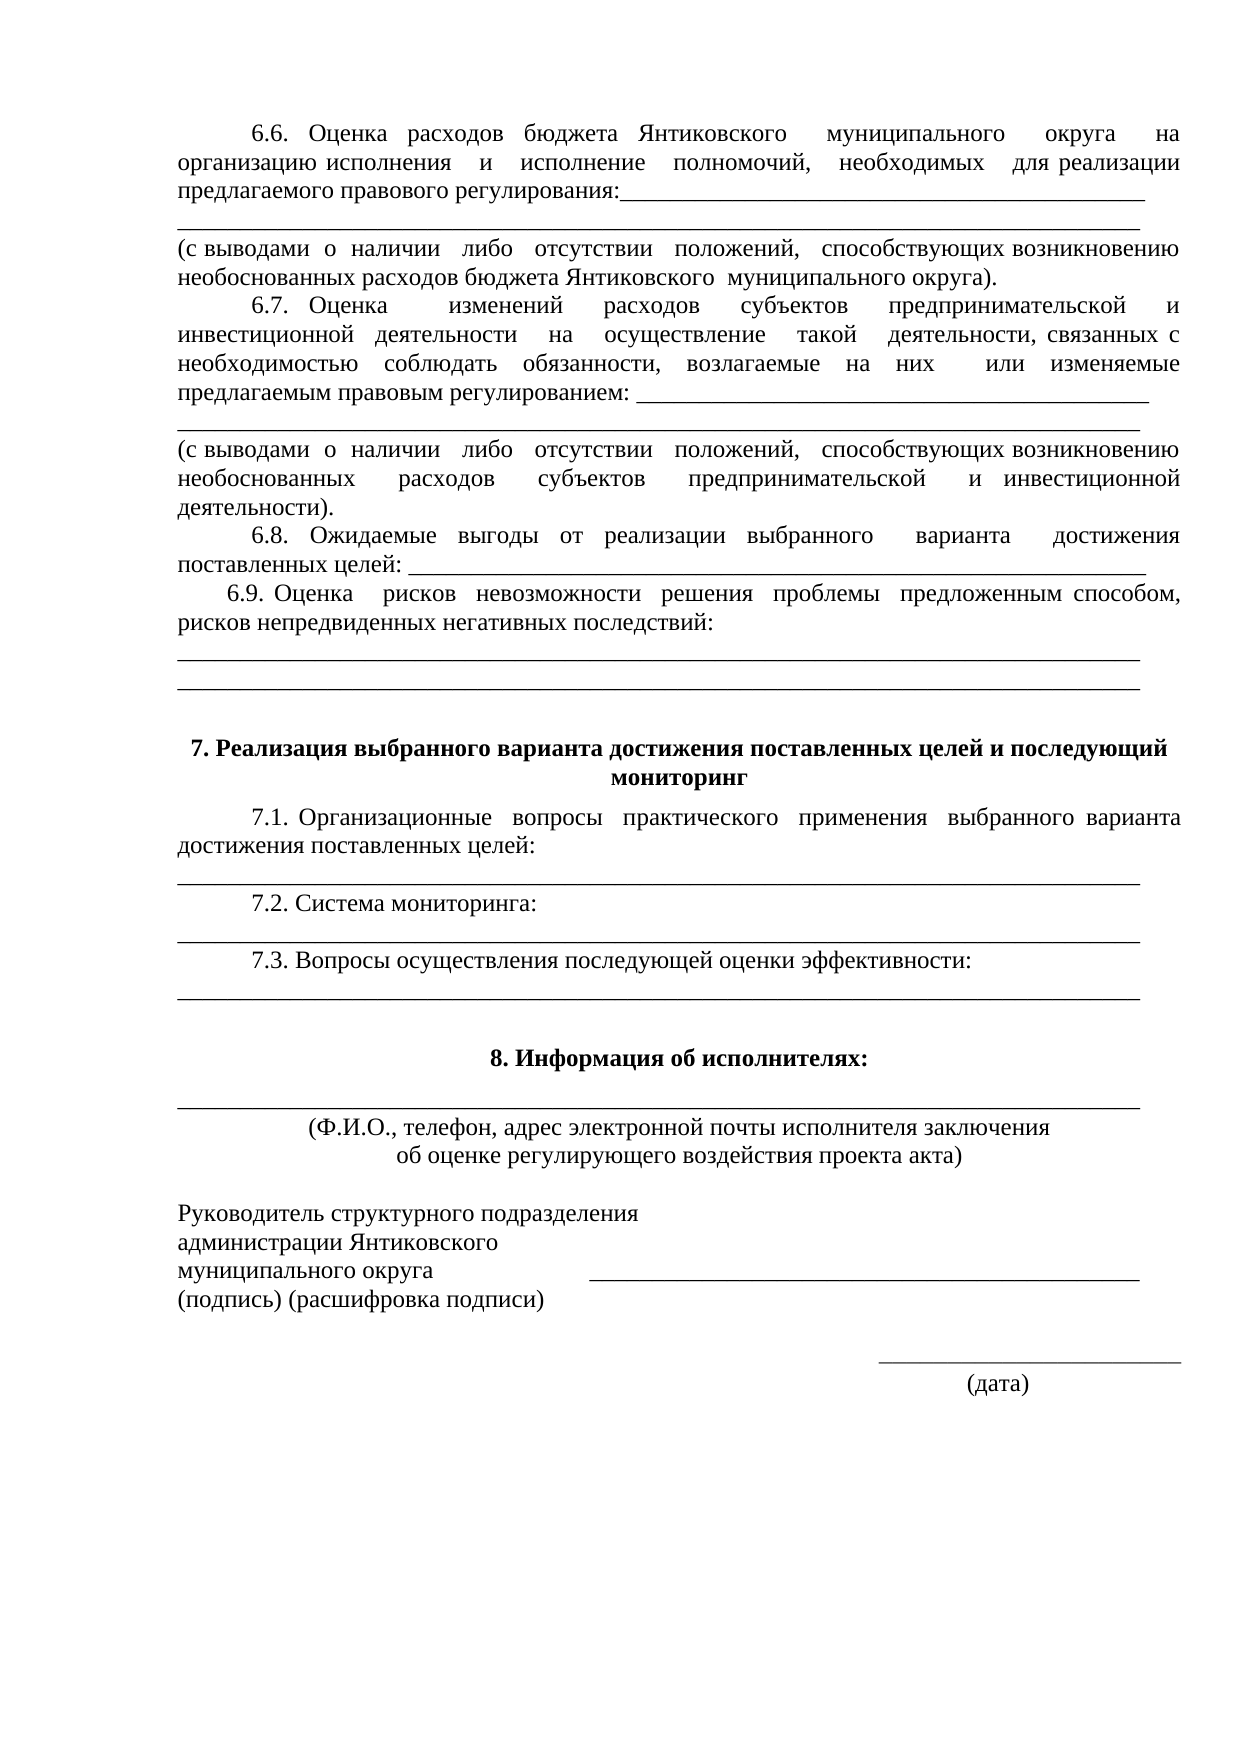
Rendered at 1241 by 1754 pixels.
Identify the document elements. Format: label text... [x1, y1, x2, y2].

text _____________________________________________________________________________ [177, 664, 1181, 693]
text 6.6. Оценка расходов бюджета Янтиковского муниципального округа на организацию исполнения и исполнение полномочий, необходимых для реализации предлагаемого правового регулирования:__________________________________________ [177, 118, 1181, 204]
text (с выводами о наличии либо отсутствии положений, способствующих возникновению необоснованных расходов субъектов предпринимательской и инвестиционной деятельности). [177, 434, 1181, 521]
text 7.3. Вопросы осуществления последующей оценки эффективности: [177, 946, 1181, 974]
text _____________________________________________________________________________ [177, 636, 1181, 664]
text _____________________________________________________________________________ [177, 406, 1181, 434]
text _____________________________________________________________________________ [177, 1083, 1181, 1112]
text 7.2. Система мониторинга: [177, 888, 1181, 917]
text 8. Информация об исполнителях: [177, 1043, 1181, 1072]
text _____________________________________________________________________________ [177, 974, 1181, 1003]
text 6.7. Оценка изменений расходов субъектов предпринимательской и инвестиционной деятельности на осуществление такой деятельности, связанных с необходимостью соблюдать обязанности, возлагаемые на них или изменяемые предлагаемым правовым регулированием: _________________________________________ [177, 291, 1181, 406]
text об оценке регулирующего воздействия проекта акта) [177, 1141, 1181, 1169]
text ______________________ [177, 1342, 1181, 1368]
text муниципального округа ____________________________________________ [177, 1256, 1181, 1284]
text (подпись) (расшифровка подписи) [177, 1284, 1181, 1313]
text (дата) [177, 1368, 1181, 1397]
text 7. Реализация выбранного варианта достижения поставленных целей и последующий мониторинг [177, 733, 1181, 791]
text администрации Янтиковского [177, 1227, 1181, 1256]
text (Ф.И.О., телефон, адрес электронной почты исполнителя заключения [177, 1112, 1181, 1141]
text 7.1. Организационные вопросы практического применения выбранного варианта достижения поставленных целей: [177, 802, 1181, 859]
text (с выводами о наличии либо отсутствии положений, способствующих возникновению необоснованных расходов бюджета Янтиковского муниципального округа). [177, 233, 1181, 291]
text Руководитель структурного подразделения [177, 1198, 1181, 1227]
text _____________________________________________________________________________ [177, 204, 1181, 233]
text _____________________________________________________________________________ [177, 859, 1181, 888]
text 6.9. Оценка рисков невозможности решения проблемы предложенным способом, рисков непредвиденных негативных последствий: [177, 578, 1181, 636]
text 6.8. Ожидаемые выгоды от реализации выбранного варианта достижения поставленных целей: ___________________________________________________________ [177, 521, 1181, 578]
text _____________________________________________________________________________ [177, 917, 1181, 946]
